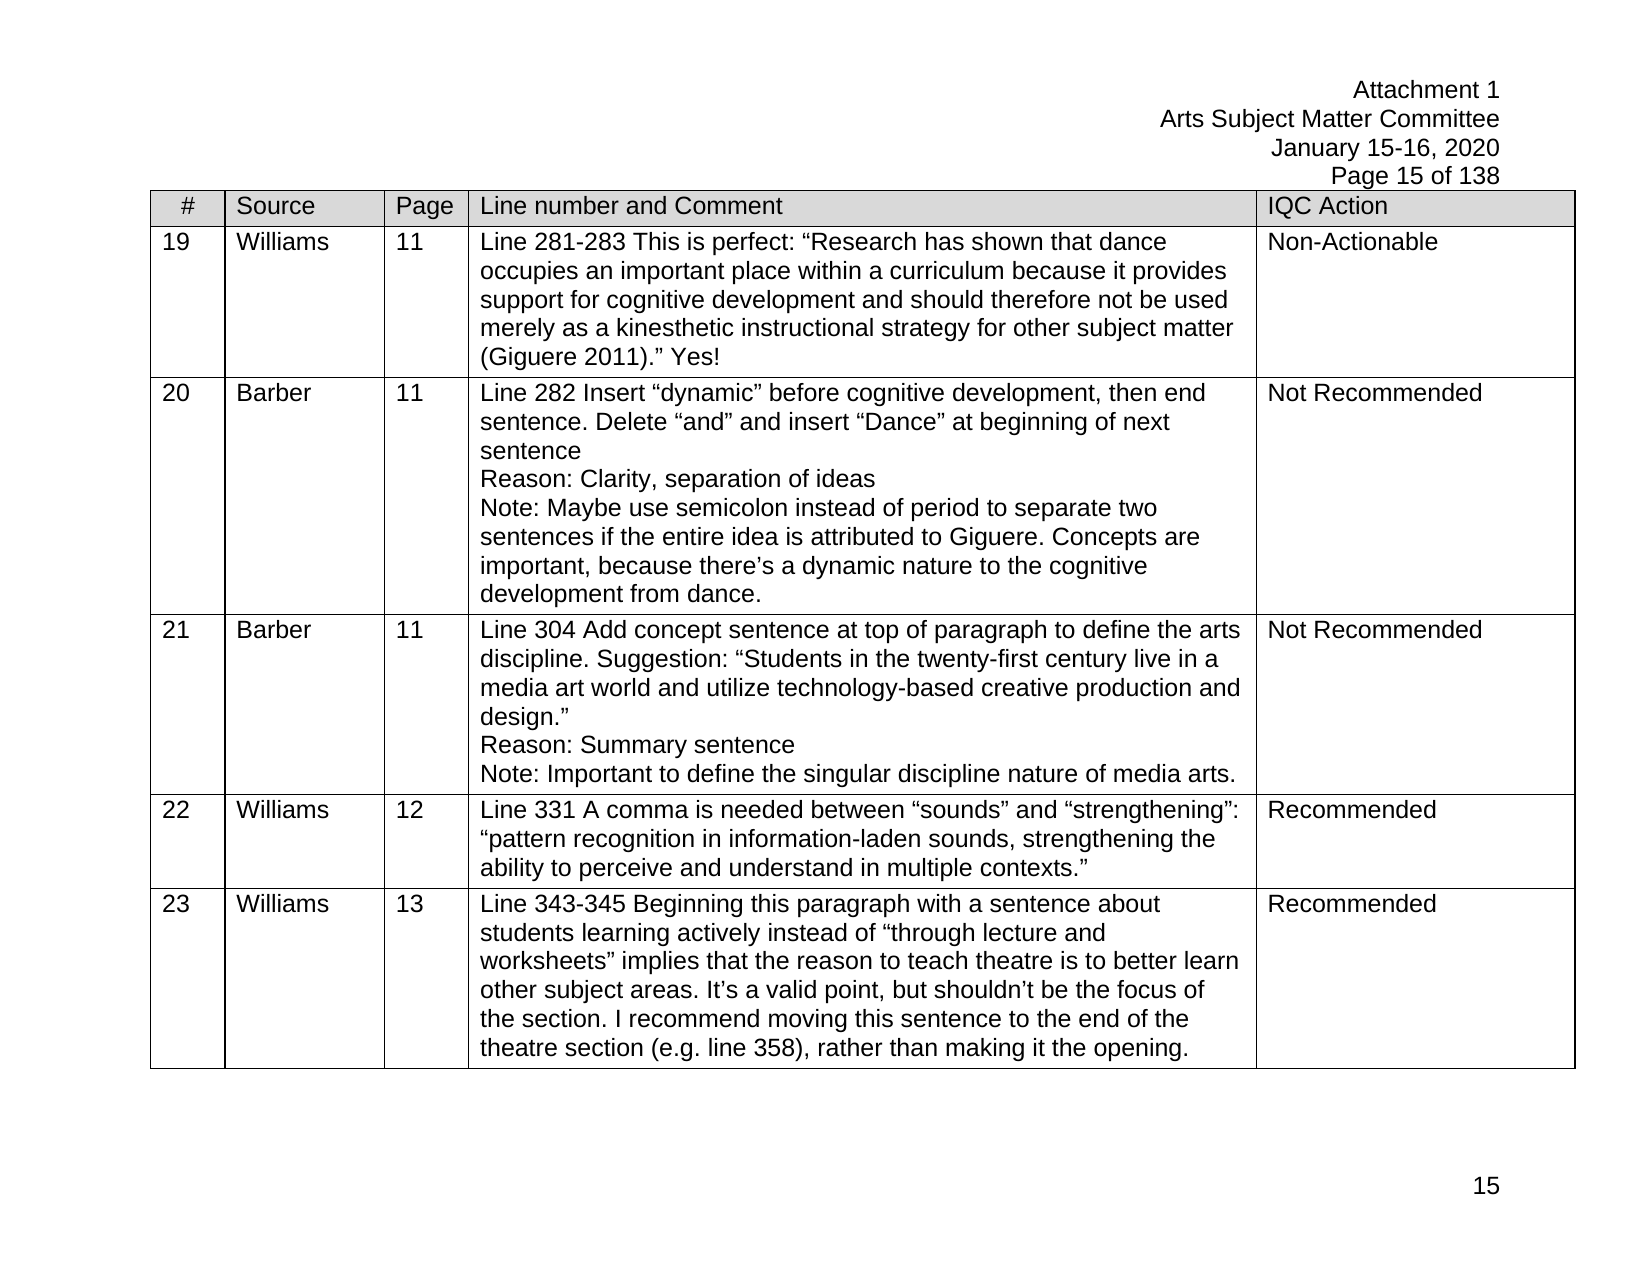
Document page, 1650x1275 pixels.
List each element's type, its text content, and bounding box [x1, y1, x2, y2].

table_header Page [385, 191, 468, 226]
table_cell Williams [226, 227, 384, 377]
table_header Line number and Comment [469, 191, 1256, 226]
table_cell Non-Actionable [1257, 227, 1574, 377]
table_cell Williams [226, 795, 384, 888]
table_cell 11 [385, 378, 468, 614]
table_cell Williams [226, 889, 384, 1067]
table_cell Line 304 Add concept sentence at top of paragraph to define the arts discipline. Suggestion: “Students in the twenty-first century live in a media art world and utilize technology-based creative production and design.” Reason: Summary sentence Note: Important to define the singular discipline nature of media arts. [469, 615, 1256, 794]
table_header IQC Action [1257, 191, 1574, 226]
table_cell 23 [151, 889, 224, 1067]
table_cell Barber [226, 378, 384, 614]
table_cell Recommended [1257, 795, 1574, 888]
table_cell 20 [151, 378, 224, 614]
table_cell Line 331 A comma is needed between “sounds” and “strengthening”: “pattern recognition in information-laden sounds, strengthening the ability to perceive and understand in multiple contexts.” [469, 795, 1256, 888]
table_cell Not Recommended [1257, 615, 1574, 794]
table_cell 21 [151, 615, 224, 794]
table_cell Not Recommended [1257, 378, 1574, 614]
table_cell Barber [226, 615, 384, 794]
table_cell Recommended [1257, 889, 1574, 1067]
table_cell 19 [151, 227, 224, 377]
table_cell Line 343-345 Beginning this paragraph with a sentence about students learning actively instead of “through lecture and worksheets” implies that the reason to teach theatre is to better learn other subject areas. It’s a valid point, but shouldn’t be the focus of the section. I recommend moving this sentence to the end of the theatre section (e.g. line 358), rather than making it the opening. [469, 889, 1256, 1067]
table_cell 13 [385, 889, 468, 1067]
table_cell 22 [151, 795, 224, 888]
table_header # [151, 191, 224, 226]
table_cell Line 282 Insert “dynamic” before cognitive development, then end sentence. Delete “and” and insert “Dance” at beginning of next sentence Reason: Clarity, separation of ideas Note: Maybe use semicolon instead of period to separate two sentences if the entire idea is attributed to Giguere. Concepts are important, because there’s a dynamic nature to the cognitive development from dance. [469, 378, 1256, 614]
table_header Source [226, 191, 384, 226]
table_cell 11 [385, 227, 468, 377]
table_cell 12 [385, 795, 468, 888]
table_cell Line 281-283 This is perfect: “Research has shown that dance occupies an important place within a curriculum because it provides support for cognitive development and should therefore not be used merely as a kinesthetic instructional strategy for other subject matter (Giguere 2011).” Yes! [469, 227, 1256, 377]
table_cell 11 [385, 615, 468, 794]
